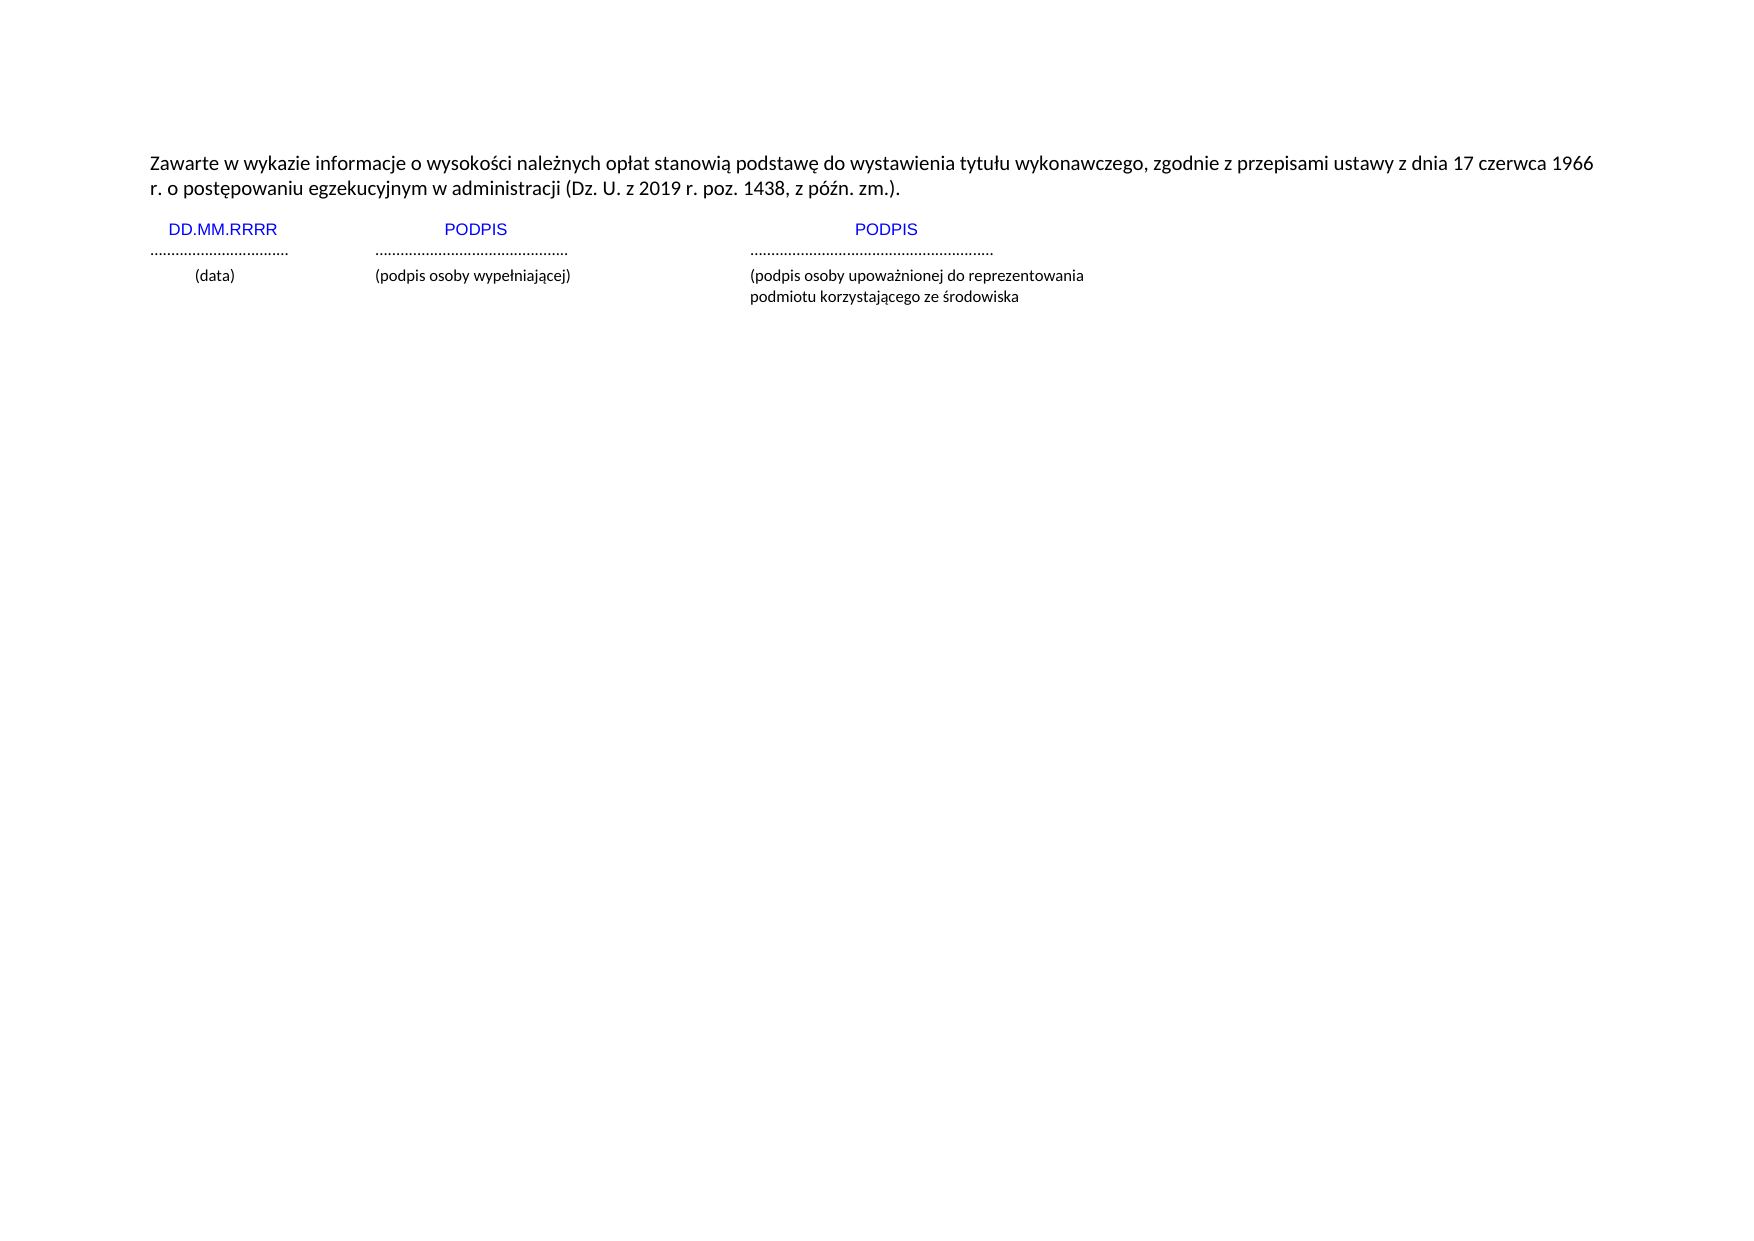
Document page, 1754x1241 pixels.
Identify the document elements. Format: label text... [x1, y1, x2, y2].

text DD.MM.RRRR PODPIS PODPIS [150, 220, 1604, 239]
text ................................. .............................................. .......................................................... [150, 239, 1604, 259]
text (data) (podpis osoby wypełniającej) (podpis osoby upoważnionej do reprezentowania [194, 266, 1604, 286]
text Zawarte w wykazie informacje o wysokości należnych opłat stanowią podstawę do wystawienia tytułu wykonawczego, zgodnie z przepisami ustawy z dnia 17 czerwca 1966 r. o postępowaniu egzekucyjnym w administracji (Dz. U. z 2019 r. poz. 1438, z późn. zm.). [150, 150, 1604, 201]
text podmiotu korzystającego ze środowiska [750, 286, 1604, 306]
